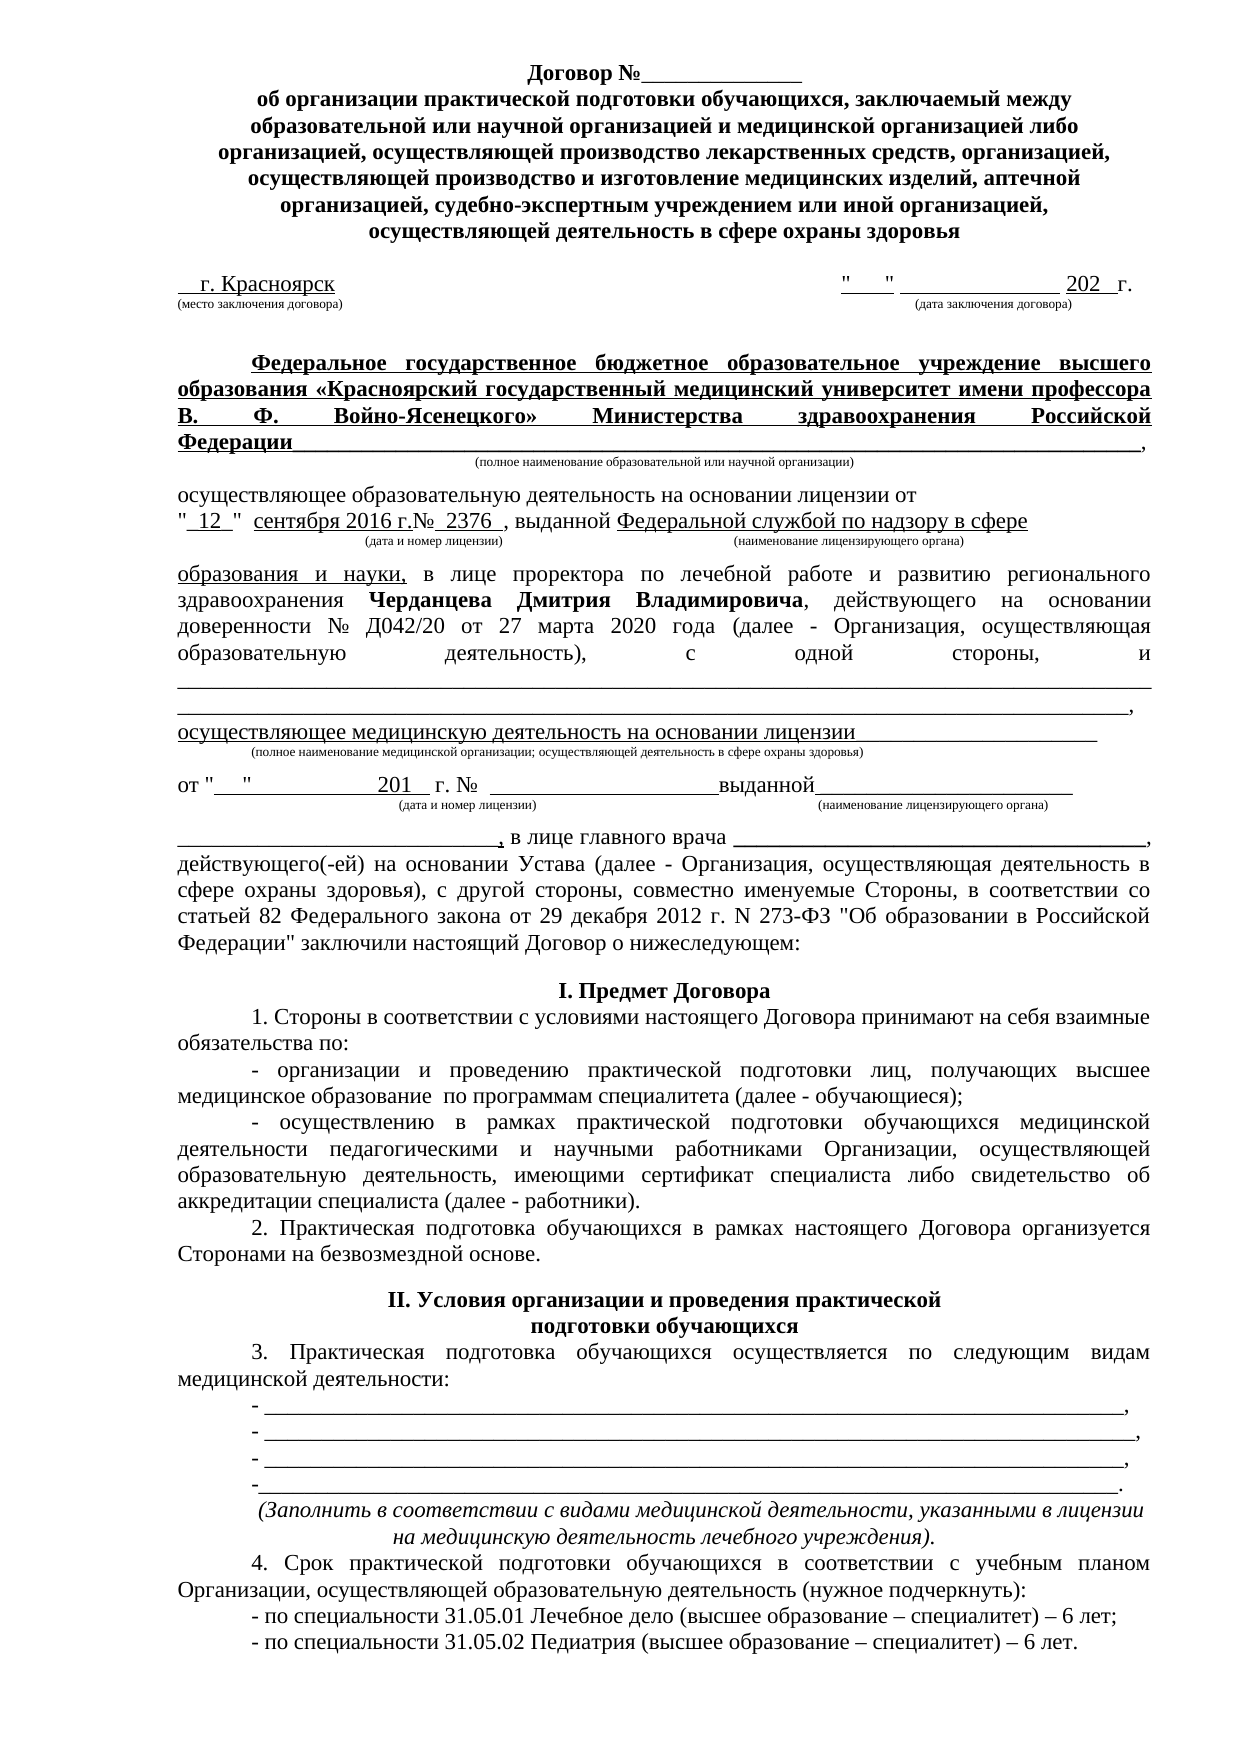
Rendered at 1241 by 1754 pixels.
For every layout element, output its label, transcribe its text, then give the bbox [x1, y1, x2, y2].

text (место заключения договора) (дата заключения договора) [177, 296, 1152, 323]
text - организации и проведению практической подготовки лиц, получающих высшее медицинское образование по программам специалитета (далее - обучающиеся); [177, 1056, 1152, 1108]
text Договор №______________ [177, 59, 1152, 85]
text образования и науки, в лице проректора по лечебной работе и развитию регионального здравоохранения Черданцева Дмитрия Владимировича, действующего на основании доверенности № Д042/20 от 27 марта 2020 года (далее - Организация, осуществляющая образовательную деятельность), с одной стороны, и ________________________________________________________________________________________________________________________________________________________________________, [177, 560, 1152, 688]
text ____________________________, в лице главного врача ____________________________________, действующего(-ей) на основании Устава (далее - Организация, осуществляющая деятельность в сфере охраны здоровья), с другой стороны, совместно именуемые Стороны, в соответствии со статьей 82 Федерального закона от 29 декабря 2012 г. N 273-ФЗ "Об образовании в Российской Федерации" заключили настоящий Договор о нижеследующем: [177, 823, 1152, 955]
text - осуществлению в рамках практической подготовки обучающихся медицинской деятельности педагогическими и научными работниками Организации, осуществляющей образовательную деятельность, имеющими сертификат специалиста либо свидетельство об аккредитации специалиста (далее - работники). [177, 1108, 1152, 1214]
text Федеральное государственное бюджетное образовательное учреждение высшего образования «Красноярский государственный медицинский университет имени профессора В. Ф. Войно-Ясенецкого» Министерства здравоохранения Российской Федерации__________________________________________________________________________, [177, 399, 1152, 425]
text об организации практической подготовки обучающихся, заключаемый между образовательной или научной организацией и медицинской организацией либо организацией, осуществляющей производство лекарственных средств, организацией, осуществляющей производство и изготовление медицинских изделий, аптечной организацией, судебно-экспертным учреждением или иной организацией, [177, 85, 1152, 217]
text II. Условия организации и проведения практической [177, 1286, 1152, 1312]
text 2. Практическая подготовка обучающихся в рамках настоящего Договора организуется Сторонами на безвозмездной основе. [177, 1214, 1152, 1267]
text осуществляющей деятельность в сфере охраны здоровья [177, 217, 1152, 243]
text (полное наименование медицинской организации; осуществляющей деятельность в сфере охраны здоровья) [177, 744, 1152, 771]
text - по специальности 31.05.01 Лечебное дело (высшее образование – специалитет) – 6 лет; [177, 1602, 1152, 1628]
text - ___________________________________________________________________________, [177, 1444, 1152, 1470]
text 3. Практическая подготовка обучающихся осуществляется по следующим видам медицинской деятельности: [177, 1338, 1152, 1391]
text (дата и номер лицензии) (наименование лицензирующего органа) [177, 533, 1152, 560]
text г. Красноярск " " 202 г. [177, 270, 1152, 296]
text осуществляющее медицинскую деятельность на основании лицензии_____________________ [177, 718, 1152, 744]
text 1. Стороны в соответствии с условиями настоящего Договора принимают на себя взаимные обязательства по: [177, 1003, 1152, 1056]
text подготовки обучающихся [177, 1312, 1152, 1338]
text образования и науки, в лице проректора по лечебной работе и развитию регионального здравоохранения Черданцева Дмитрия Владимировича, действующего на основании доверенности № Д042/20 от 27 марта 2020 года (далее - Организация, осуществляющая образовательную деятельность), с одной стороны, и ________________________________________________________________________________________________________________________________________________________________________, [177, 689, 1152, 718]
text (дата и номер лицензии) (наименование лицензирующего органа) [398, 797, 1152, 823]
text - по специальности 31.05.02 Педиатрия (высшее образование – специалитет) – 6 лет. [177, 1628, 1152, 1655]
text осуществляющее образовательную деятельность на основании лицензии от [177, 481, 1152, 507]
text 4. Срок практической подготовки обучающихся в соответствии с учебным планом Организации, осуществляющей образовательную деятельность (нужное подчеркнуть): [177, 1549, 1152, 1602]
text - ____________________________________________________________________________, [177, 1417, 1152, 1444]
text (Заполнить в соответствии с видами медицинской деятельности, указанными в лицензии на медицинскую деятельность лечебного учреждения). [177, 1497, 1152, 1549]
text (полное наименование образовательной или научной организации) [177, 454, 1152, 481]
text I. Предмет Договора [177, 977, 1152, 1003]
text от " " 201 г. № выданной ______________________ [177, 771, 1152, 797]
text - ___________________________________________________________________________, [177, 1391, 1152, 1417]
text "_12_" сентября 2016 г.№ 2376 , выданной Федеральной службой по надзору в сфере [177, 507, 1152, 533]
text Федеральное государственное бюджетное образовательное учреждение высшего образования «Красноярский государственный медицинский университет имени профессора В. Ф. Войно-Ясенецкого» Министерства здравоохранения Российской Федерации__________________________________________________________________________, [177, 349, 1152, 398]
text Федеральное государственное бюджетное образовательное учреждение высшего образования «Красноярский государственный медицинский университет имени профессора В. Ф. Войно-Ясенецкого» Министерства здравоохранения Российской Федерации__________________________________________________________________________, [177, 426, 1152, 454]
text -___________________________________________________________________________. [177, 1470, 1152, 1497]
